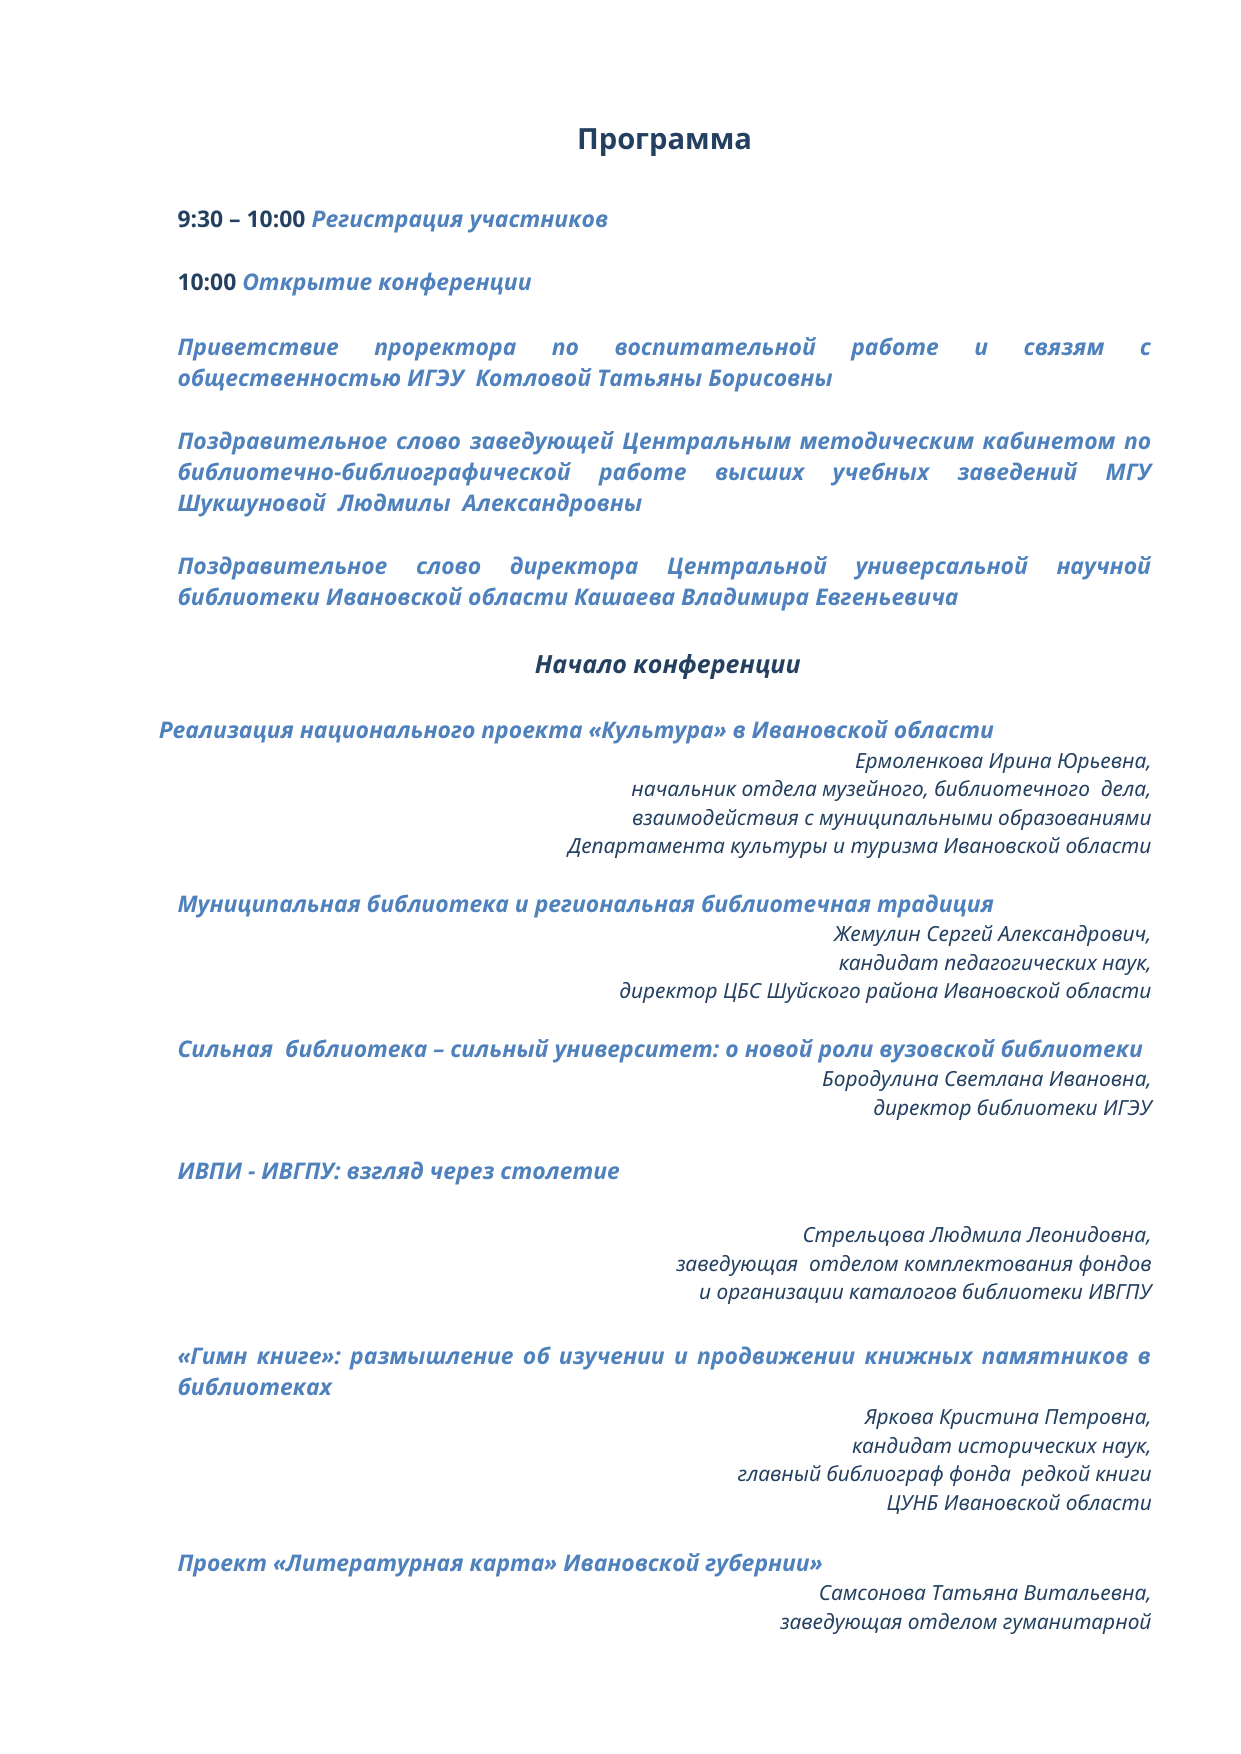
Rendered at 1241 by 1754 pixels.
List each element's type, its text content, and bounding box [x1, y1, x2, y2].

text Бородулина Светлана Ивановна, [177, 1064, 1152, 1093]
text Яркова Кристина Петровна, [177, 1402, 1152, 1431]
text Начало конференции [177, 646, 1152, 680]
text ЦУНБ Ивановской области [177, 1488, 1152, 1516]
text Жемулин Сергей Александрович, [177, 919, 1152, 948]
text директор ЦБС Шуйского района Ивановской области [177, 976, 1152, 1004]
text ИВПИ - ИВГПУ: взгляд через столетие [177, 1155, 1152, 1186]
text заведующая отделом комплектования фондов [177, 1249, 1152, 1277]
text заведующая отделом гуманитарной [177, 1607, 1152, 1635]
text кандидат педагогических наук, [177, 948, 1152, 976]
text Сильная библиотека – сильный университет: о новой роли вузовской библиотеки [177, 1033, 1152, 1064]
text 9:30 – 10:00 Регистрация участников [177, 203, 1152, 234]
text Программа [177, 118, 1152, 158]
text и организации каталогов библиотеки ИВГПУ [177, 1277, 1152, 1306]
text 10:00 Открытие конференции [177, 266, 1152, 297]
text кандидат исторических наук, [177, 1431, 1152, 1459]
text главный библиограф фонда редкой книги [177, 1459, 1152, 1488]
text Стрельцова Людмила Леонидовна, [177, 1220, 1152, 1249]
text Проект «Литературная карта» Ивановской губернии» [177, 1547, 1152, 1578]
text Ермоленкова Ирина Юрьевна, [158, 746, 1152, 774]
text начальник отдела музейного, библиотечного дела, [158, 774, 1152, 803]
text Поздравительное слово заведующей Центральным методическим кабинетом по библиотечно-библиографической работе высших учебных заведений МГУ Шукшуновой Людмилы Александровны [177, 425, 1152, 518]
text Поздравительное слово директора Центральной универсальной научной библиотеки Ивановской области Кашаева Владимира Евгеньевича [177, 550, 1152, 612]
text Самсонова Татьяна Витальевна, [177, 1578, 1152, 1607]
text Муниципальная библиотека и региональная библиотечная традиция [177, 888, 1152, 919]
text Департамента культуры и туризма Ивановской области [158, 831, 1152, 859]
text Реализация национального проекта «Культура» в Ивановской области [158, 714, 1152, 746]
text Приветствие проректора по воспитательной работе и связям с общественностью ИГЭУ Котловой Татьяны Борисовны [177, 331, 1152, 393]
text директор библиотеки ИГЭУ [177, 1093, 1152, 1121]
text «Гимн книге»: размышление об изучении и продвижении книжных памятников в библиотеках [177, 1340, 1152, 1402]
text взаимодействия с муниципальными образованиями [158, 803, 1152, 831]
